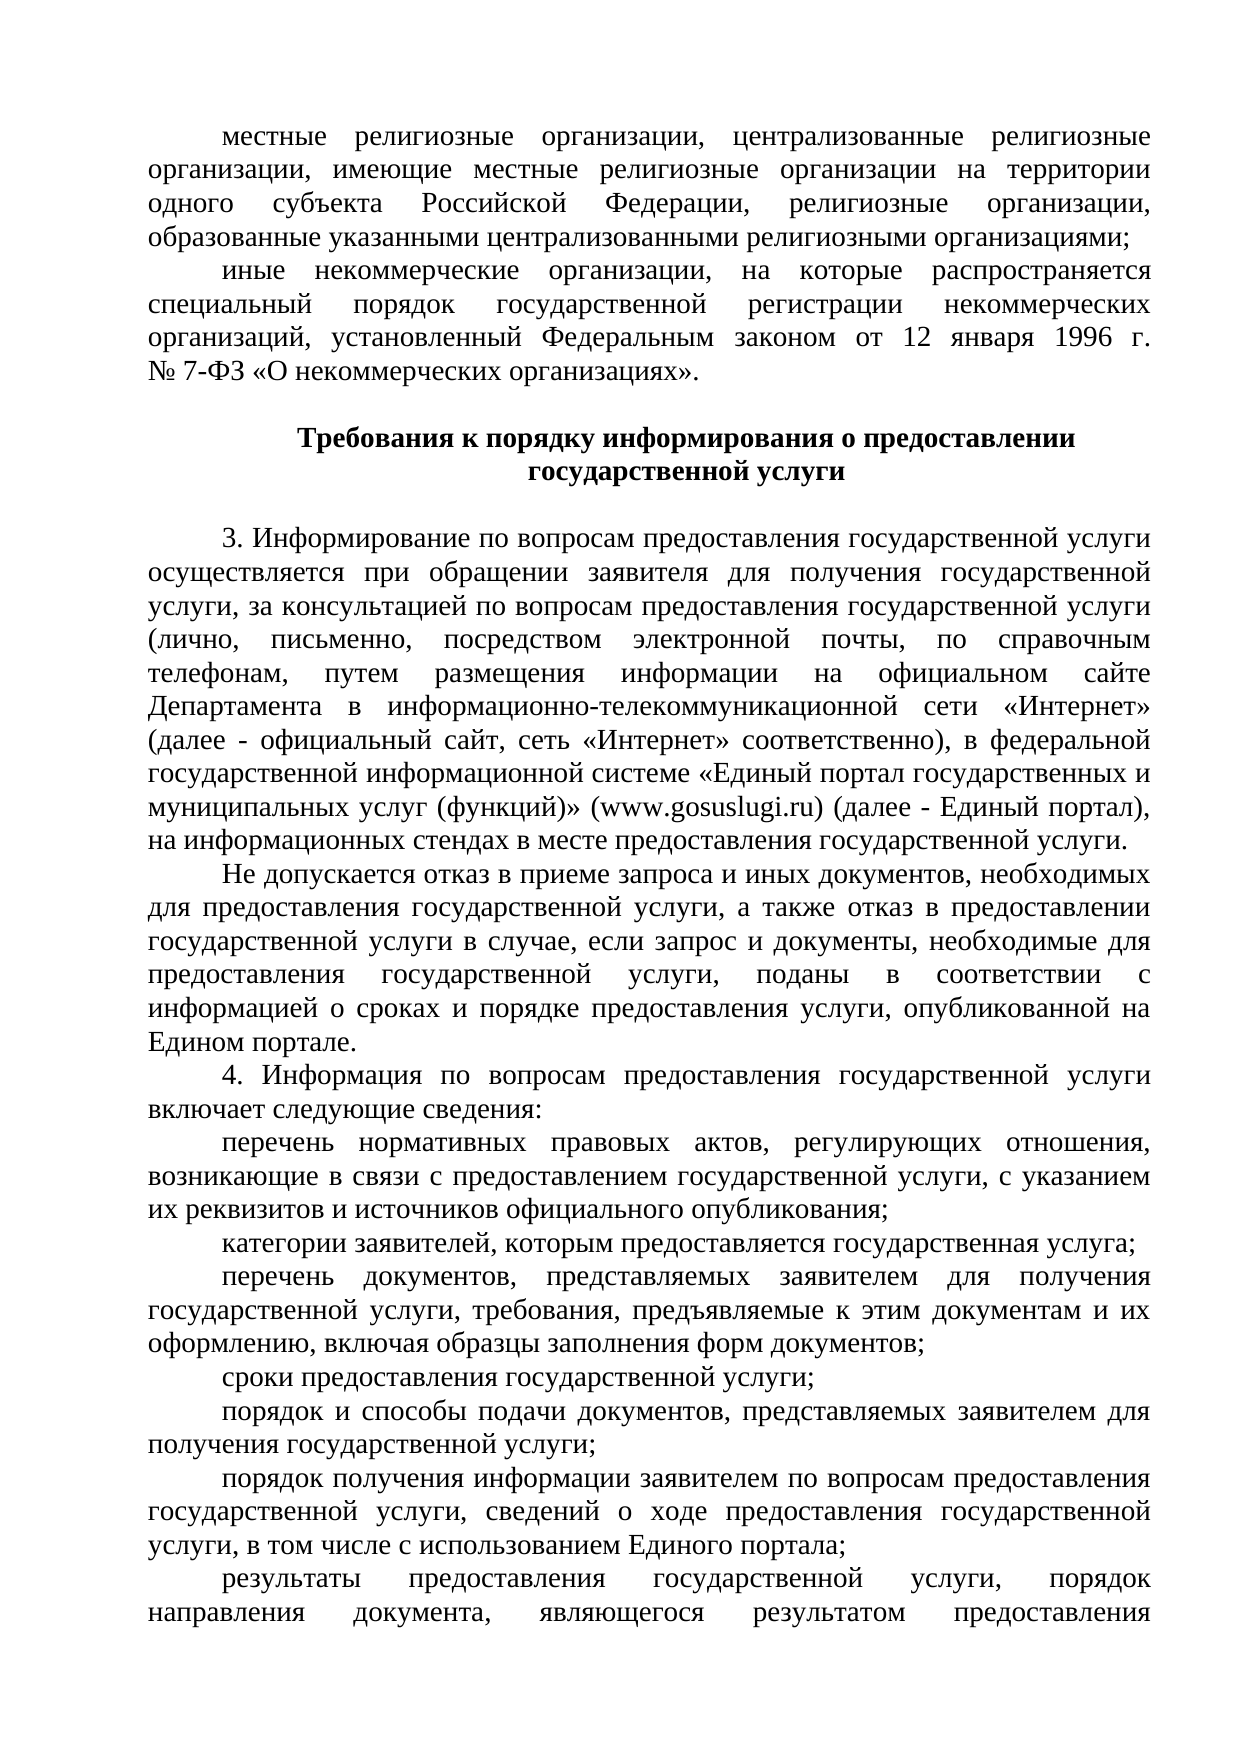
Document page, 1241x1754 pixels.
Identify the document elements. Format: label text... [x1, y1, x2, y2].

text сроки предоставления государственной услуги; [148, 1359, 1152, 1393]
title Требования к порядку информирования о предоставлении [148, 420, 1152, 453]
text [148, 1560, 1152, 1627]
text перечень документов, представляемых заявителем для получения государственной услуги, требования, предъявляемые к этим документам и их оформлению, включая образцы заполнения форм документов; [148, 1258, 1152, 1359]
text иные некоммерческие организации, на которые распространяется специальный порядок государственной регистрации некоммерческих организаций, установленный Федеральным законом от 12 января 1996 г. № 7-ФЗ «О некоммерческих организациях». [148, 252, 1152, 386]
text категории заявителей, которым предоставляется государственная услуга; [148, 1225, 1152, 1258]
text Не допускается отказ в приеме запроса и иных документов, необходимых для предоставления государственной услуги, а также отказ в предоставлении государственной услуги в случае, если запрос и документы, необходимые для предоставления государственной услуги, поданы в соответствии с информацией о сроках и порядке предоставления услуги, опубликованной на Едином портале. [148, 856, 1152, 1057]
text порядок и способы подачи документов, представляемых заявителем для получения государственной услуги; [148, 1393, 1152, 1460]
title государственной услуги [148, 453, 1152, 487]
text порядок получения информации заявителем по вопросам предоставления государственной услуги, сведений о ходе предоставления государственной услуги, в том числе с использованием Единого портала; [148, 1460, 1152, 1560]
text 4. Информация по вопросам предоставления государственной услуги включает следующие сведения: [148, 1057, 1152, 1124]
text 3. Информирование по вопросам предоставления государственной услуги осуществляется при обращении заявителя для получения государственной услуги, за консультацией по вопросам предоставления государственной услуги (лично, письменно, посредством электронной почты, по справочным телефонам, путем размещения информации на официальном сайте Департамента в информационно-телекоммуникационной сети «Интернет» (далее - официальный сайт, сеть «Интернет» соответственно), в федеральной государственной информационной системе «Единый портал государственных и муниципальных услуг (функций)» (www.gosuslugi.ru) (далее - Единый портал), на информационных стендах в месте предоставления государственной услуги. [148, 521, 1152, 856]
text перечень нормативных правовых актов, регулирующих отношения, возникающие в связи с предоставлением государственной услуги, с указанием их реквизитов и источников официального опубликования; [148, 1124, 1152, 1225]
text местные религиозные организации, централизованные религиозные организации, имеющие местные религиозные организации на территории одного субъекта Российской Федерации, религиозные организации, образованные указанными централизованными религиозными организациями; [148, 118, 1152, 252]
